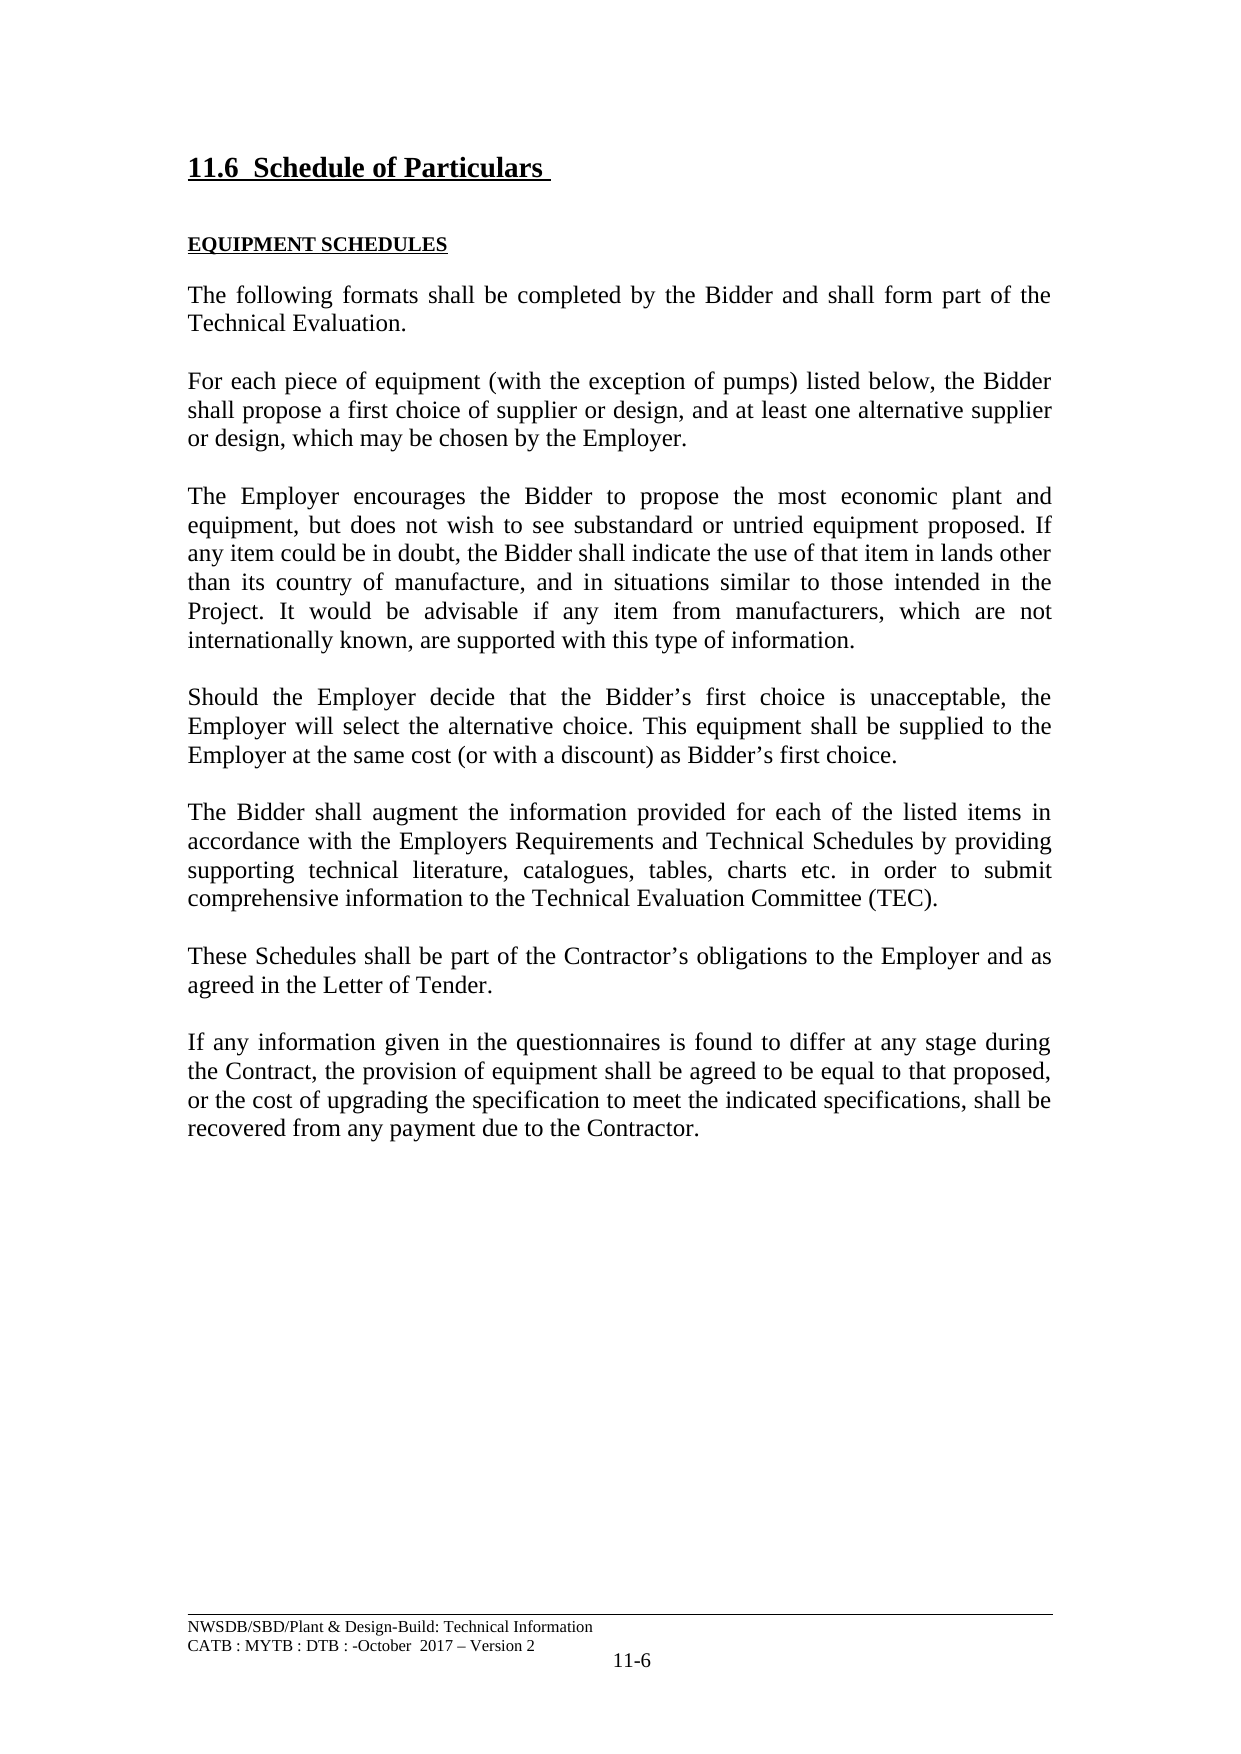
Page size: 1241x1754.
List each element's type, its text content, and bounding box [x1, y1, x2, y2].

text The Bidder shall augment the information provided for each of the listed items in accordance with the Employers Requirements and Technical Schedules by providing supporting technical literature, catalogues, tables, charts etc. in order to submit comprehensive information to the Technical Evaluation Committee (TEC). [187, 797, 1053, 912]
text Should the Employer decide that the Bidder’s first choice is unacceptable, the Employer will select the alternative choice. This equipment shall be supplied to the Employer at the same cost (or with a discount) as Bidder’s first choice. [187, 682, 1053, 768]
text The following formats shall be completed by the Bidder and shall form part of the Technical Evaluation. [187, 280, 1053, 337]
text EQUIPMENT SCHEDULES [187, 232, 1053, 256]
text The Employer encourages the Bidder to propose the most economic plant and equipment, but does not wish to see substandard or untried equipment proposed. If any item could be in doubt, the Bidder shall indicate the use of that item in lands other than its country of manufacture, and in situations similar to those intended in the Project. It would be advisable if any item from manufacturers, which are not internationally known, are supported with this type of information. [187, 481, 1053, 653]
text These Schedules shall be part of the Contractor’s obligations to the Employer and as agreed in the Letter of Tender. [187, 941, 1053, 998]
text 11.6 Schedule of Particulars [187, 150, 1053, 183]
text If any information given in the questionnaires is found to differ at any stage during the Contract, the provision of equipment shall be agreed to be equal to that proposed, or the cost of upgrading the specification to meet the indicated specifications, shall be recovered from any payment due to the Contractor. [187, 1027, 1053, 1142]
text For each piece of equipment (with the exception of pumps) listed below, the Bidder shall propose a first choice of supplier or design, and at least one alternative supplier or design, which may be chosen by the Employer. [187, 366, 1053, 452]
